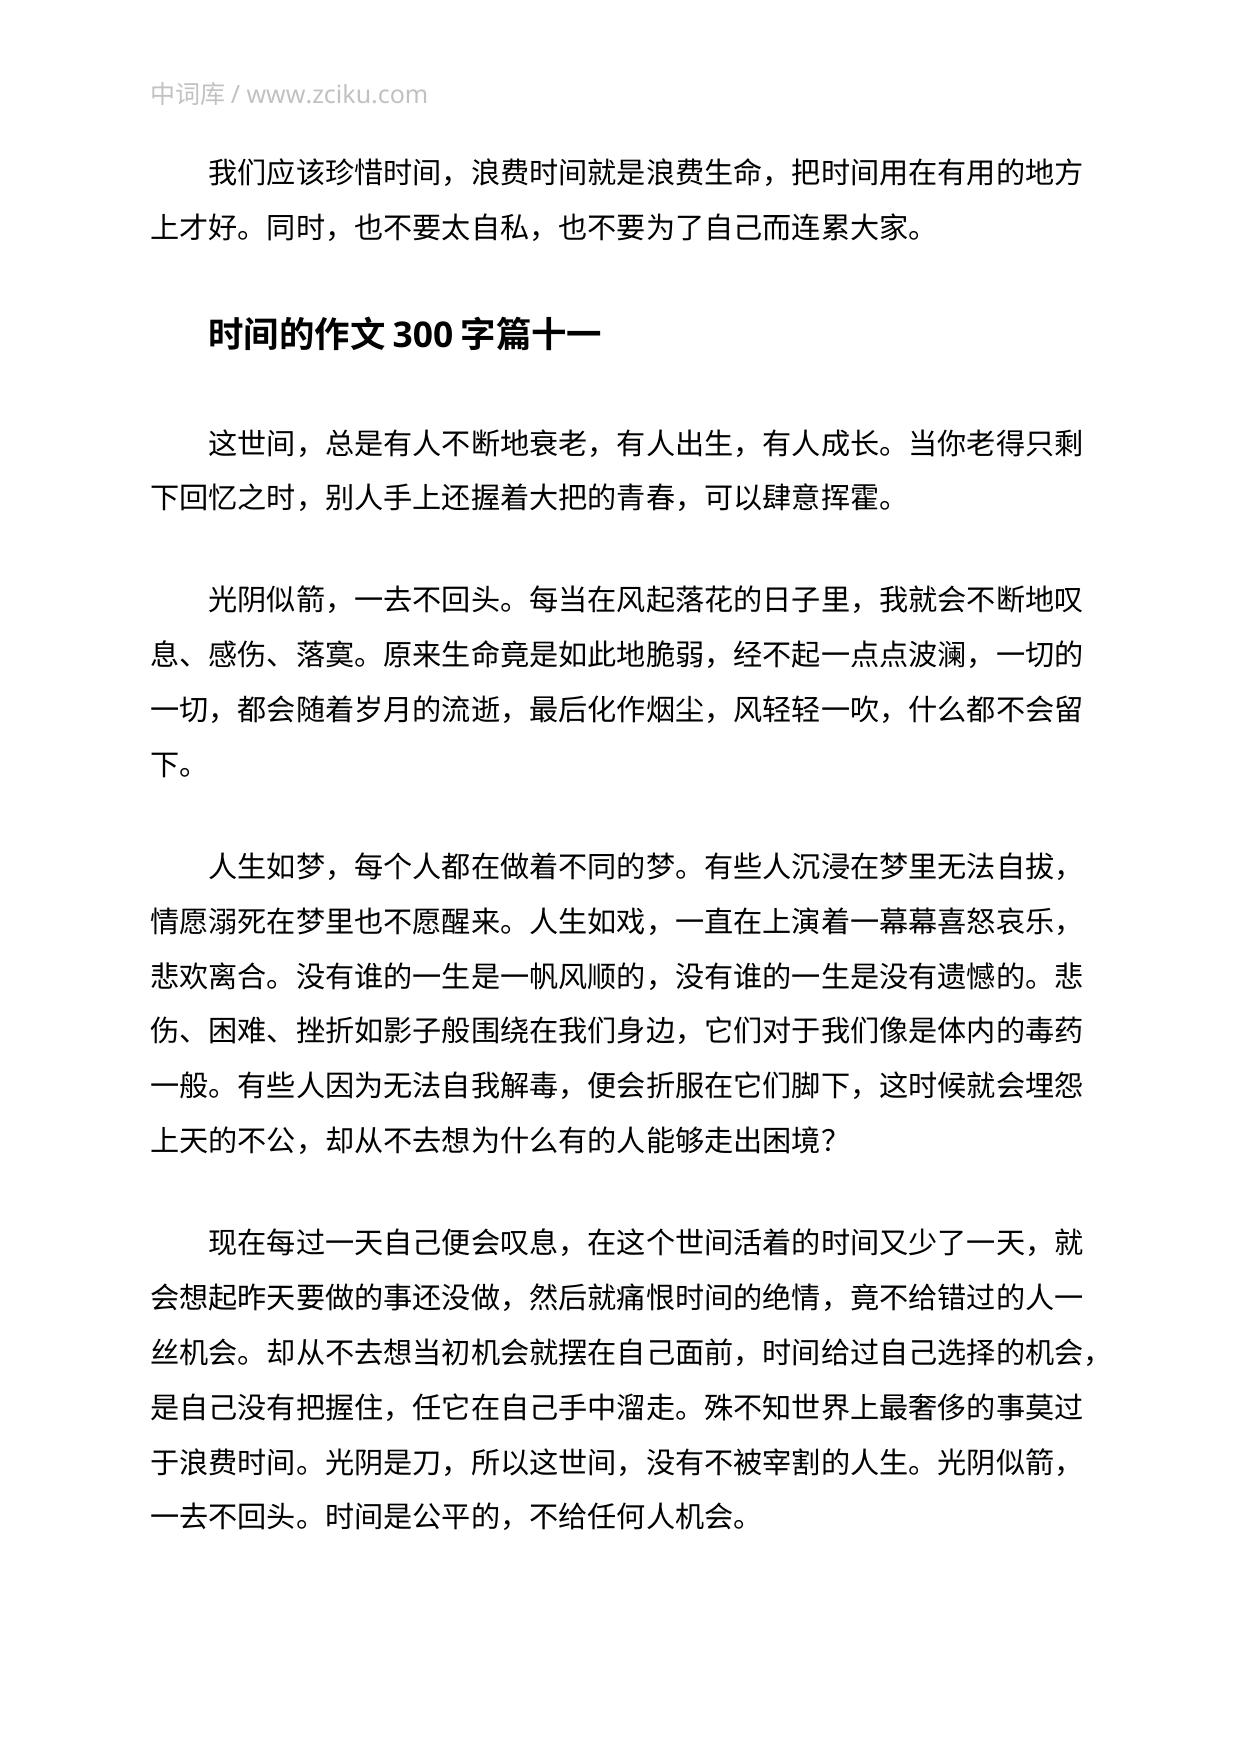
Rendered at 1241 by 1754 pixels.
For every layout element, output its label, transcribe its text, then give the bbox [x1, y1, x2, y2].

text 时间的作文300字篇十一 [150, 307, 1090, 358]
text 光阴似箭，一去不回头。每当在风起落花的日子里，我就会不断地叹息、感伤、落寞。原来生命竟是如此地脆弱，经不起一点点波澜，一切的一切，都会随着岁月的流逝，最后化作烟尘，风轻轻一吹，什么都不会留下。 [150, 577, 1090, 784]
text 我们应该珍惜时间，浪费时间就是浪费生命，把时间用在有用的地方上才好。同时，也不要太自私，也不要为了自己而连累大家。 [150, 150, 1090, 247]
text 这世间，总是有人不断地衰老，有人出生，有人成长。当你老得只剩下回忆之时，别人手上还握着大把的青春，可以肆意挥霍。 [150, 420, 1090, 517]
text 现在每过一天自己便会叹息，在这个世间活着的时间又少了一天，就会想起昨天要做的事还没做，然后就痛恨时间的绝情，竟不给错过的人一丝机会。却从不去想当初机会就摆在自己面前，时间给过自己选择的机会，是自己没有把握住，任它在自己手中溜走。殊不知世界上最奢侈的事莫过于浪费时间。光阴是刀，所以这世间，没有不被宰割的人生。光阴似箭，一去不回头。时间是公平的，不给任何人机会。 [150, 1219, 1090, 1536]
text 人生如梦，每个人都在做着不同的梦。有些人沉浸在梦里无法自拔，情愿溺死在梦里也不愿醒来。人生如戏，一直在上演着一幕幕喜怒哀乐，悲欢离合。没有谁的一生是一帆风顺的，没有谁的一生是没有遗憾的。悲伤、困难、挫折如影子般围绕在我们身边，它们对于我们像是体内的毒药一般。有些人因为无法自我解毒，便会折服在它们脚下，这时候就会埋怨上天的不公，却从不去想为什么有的人能够走出困境？ [150, 843, 1090, 1160]
